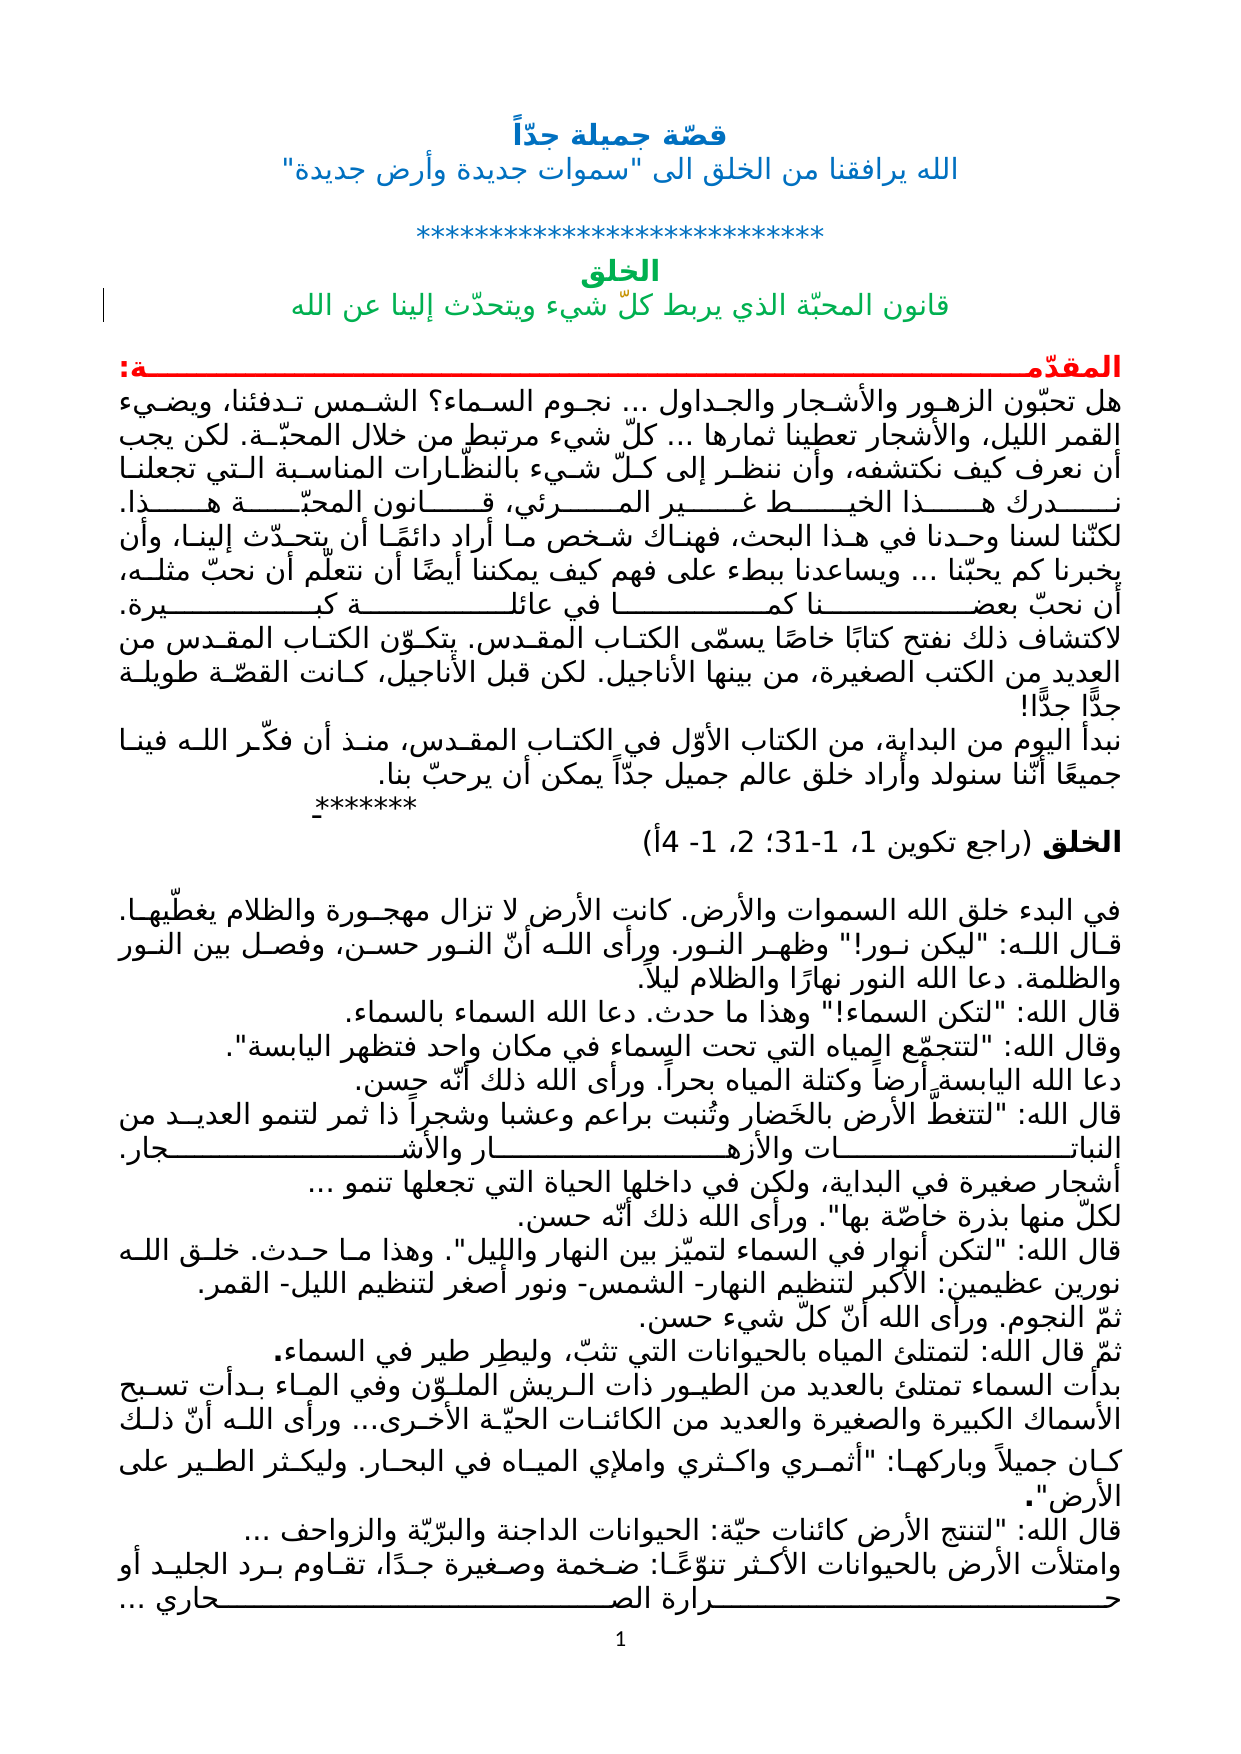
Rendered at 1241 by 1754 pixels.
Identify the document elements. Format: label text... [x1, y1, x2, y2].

text قصّة جميلة جدّاً الله يرافقنا من الخلق الى "سموات جديدة وأرض جديدة" **************************** الخلق [118, 118, 1122, 288]
text قال الله: "لتتغطَّ الأرض بالخَضار وتُنبت براعم وعشبا وشجراً ذا ثمر لتنمو العديد من النباتات والأزهار والأشجار. أشجار صغيرة في البداية، ولكن في داخلها الحياة التي تجعلها تنمو ... [118, 1097, 1122, 1199]
text ******* الخلق (راجع تكوين 1، 1-31؛ 2، 1- 4أ) [118, 791, 1122, 859]
text بدأت السماء تمتلئ بالعديد من الطيور ذات الريش الملوّن وفي الماء بدأت تسبح الأسماك الكبيرة والصغيرة والعديد من الكائنات الحيّة الأخرى... ورأى الله أنّ ذلك كان جميلاً وباركها: "أثمري واكثري واملإي المياه في البحار. وليكثر الطير على الأرض". [118, 1369, 1122, 1514]
text دعا الله اليابسة أرضاً وكتلة المياه بحراً. ورأى الله ذلك أنّه حسن. [118, 1063, 1122, 1097]
text قال الله: "لتنتج الأرض كائنات حيّة: الحيوانات الداجنة والبرّيّة والزواحف ... [118, 1514, 1122, 1548]
text ثمّ قال الله: لتمتلئ المياه بالحيوانات التي تثبّ، وليطِر طير في السماء. [118, 1335, 1122, 1369]
text ثمّ النجوم. ورأى الله أنّ كلّ شيء حسن. [118, 1301, 1122, 1335]
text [118, 1548, 1122, 1616]
text وقال الله: "لتتجمّع المياه التي تحت السماء في مكان واحد فتظهر اليابسة". [118, 1029, 1122, 1063]
text قال الله: "لتكن أنوار في السماء لتميّز بين النهار والليل". وهذا ما حدث. خلق الله نورين عظيمين: الأكبر لتنظيم النهار- الشمس- ونور أصغر لتنظيم الليل- القمر. [118, 1233, 1122, 1301]
text في البدء خلق الله السموات والأرض. كانت الأرض لا تزال مهجورة والظلام يغطّيها. قال الله: "ليكن نور!" وظهر النور. ورأى الله أنّ النور حسن، وفصل بين النور والظلمة. دعا الله النور نهارًا والظلام ليلاً. [118, 859, 1122, 995]
text قال الله: "لتكن السماء!" وهذا ما حدث. دعا الله السماء بالسماء. [118, 995, 1122, 1029]
text المقدّمة: هل تحبّون الزهور والأشجار والجداول ... نجوم السماء؟ الشمس تدفئنا، ويضيء القمر الليل، والأشجار تعطينا ثمارها ... كلّ شيء مرتبط من خلال المحبّة. لكن يجب أن نعرف كيف نكتشفه، وأن ننظر إلى كلّ شيء بالنظّارات المناسبة التي تجعلنا ندرك هذا الخيط غير المرئي، قانون المحبّة هذا. لكنّنا لسنا وحدنا في هذا البحث، فهناك شخص ما أراد دائمًا أن يتحدّث إلينا، وأن يخبرنا كم يحبّنا ... ويساعدنا ببطء على فهم كيف يمكننا أيضًا أن نتعلّم أن نحبّ مثله، أن نحبّ بعضنا كما في عائلة كبيرة. لاكتشاف ذلك نفتح كتابًا خاصًا يسمّى الكتاب المقدس. يتكوّن الكتاب المقدس من العديد من الكتب الصغيرة، من بينها الأناجيل. لكن قبل الأناجيل، كانت القصّة طويلة جدًّا جدًّا! [118, 350, 1122, 723]
text قانون المحبّة الذي يربط كل شيء ويتحدّث إلينا عن الله [118, 288, 1122, 350]
text نبدأ اليوم من البداية، من الكتاب الأوّل في الكتاب المقدس، منذ أن فكّر الله فينا جميعًا أنّنا سنولد وأراد خلق عالم جميل جدّاً يمكن أن يرحبّ بنا. [118, 723, 1122, 791]
text لكلّ منها بذرة خاصّة بها". ورأى الله ذلك أنّه حسن. [118, 1199, 1122, 1233]
